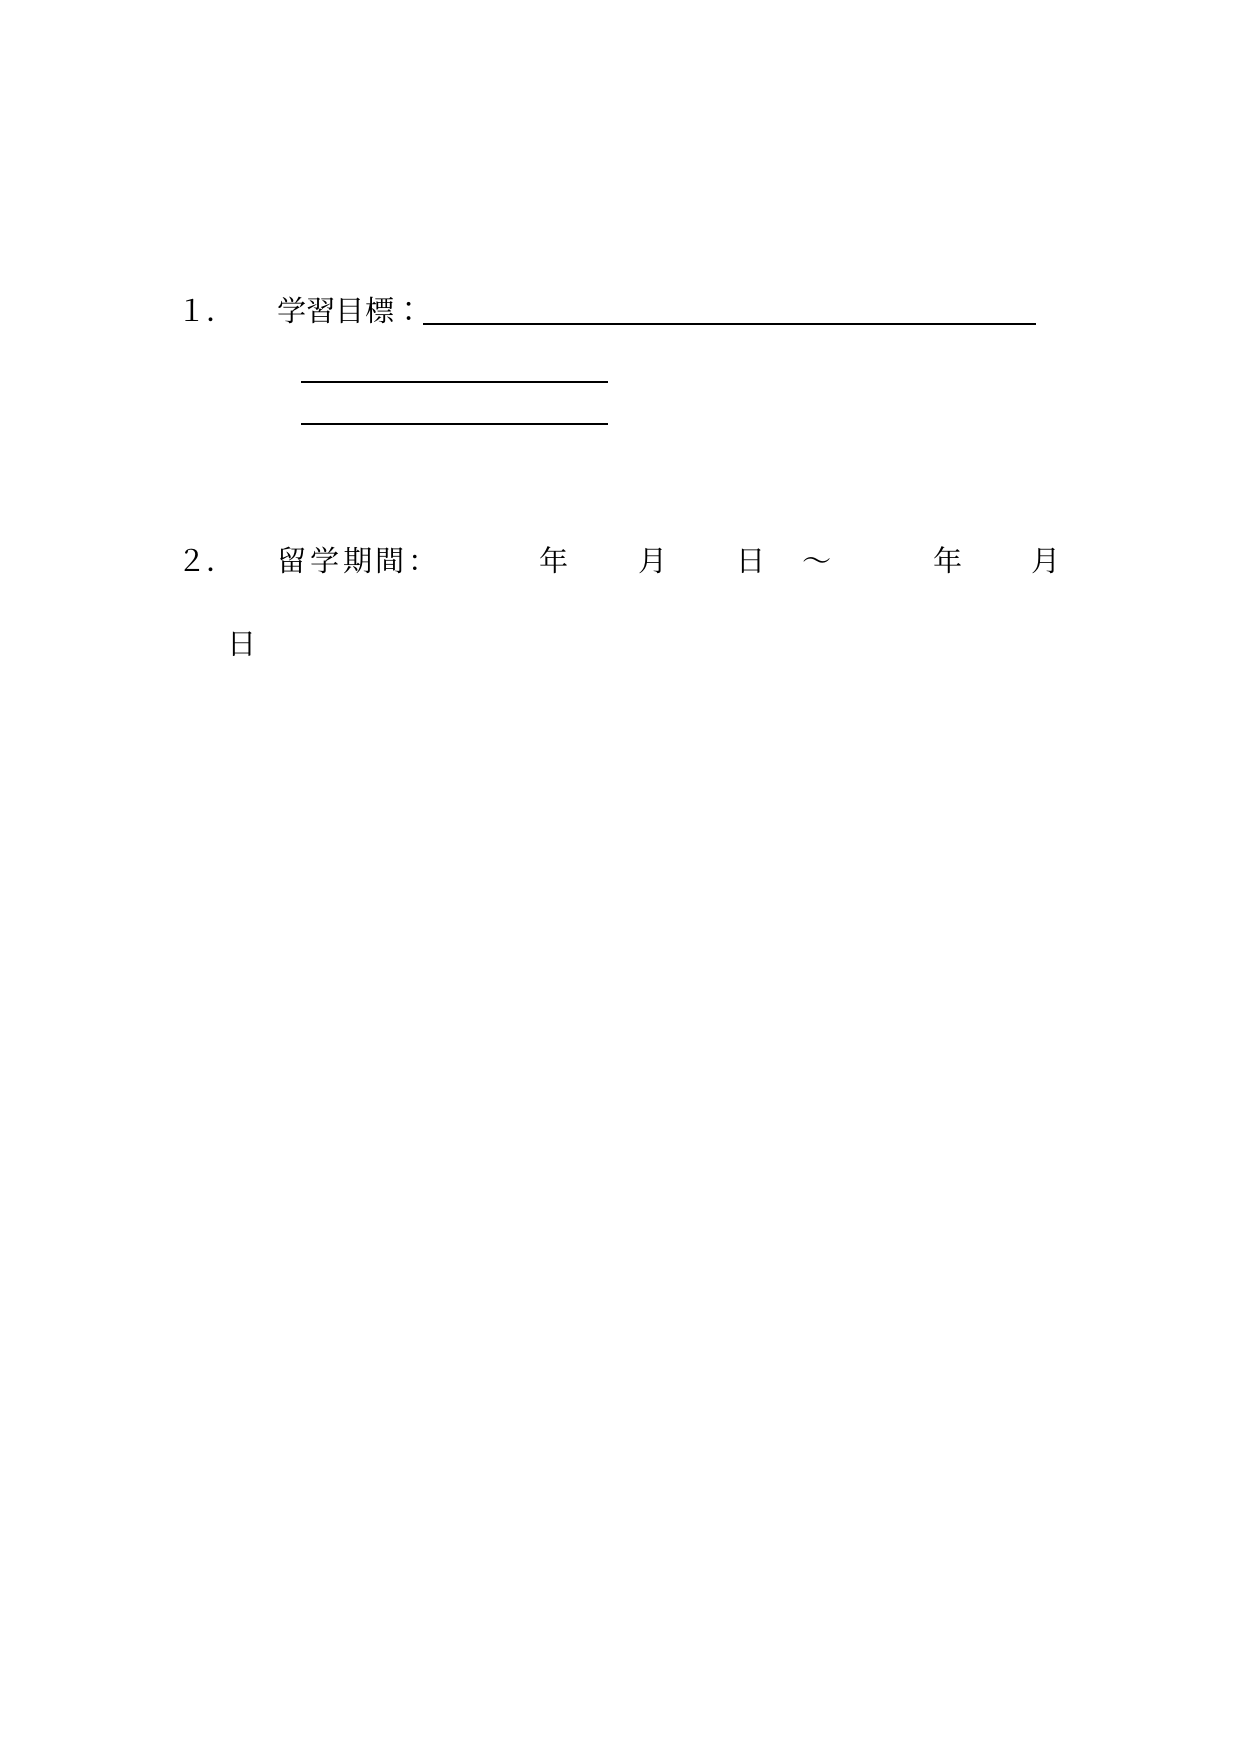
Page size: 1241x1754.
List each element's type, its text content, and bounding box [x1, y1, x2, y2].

list 留学期間： 年 月 日 〜 年 月 日 [177, 517, 1063, 683]
list 学習目標： [177, 267, 1063, 350]
